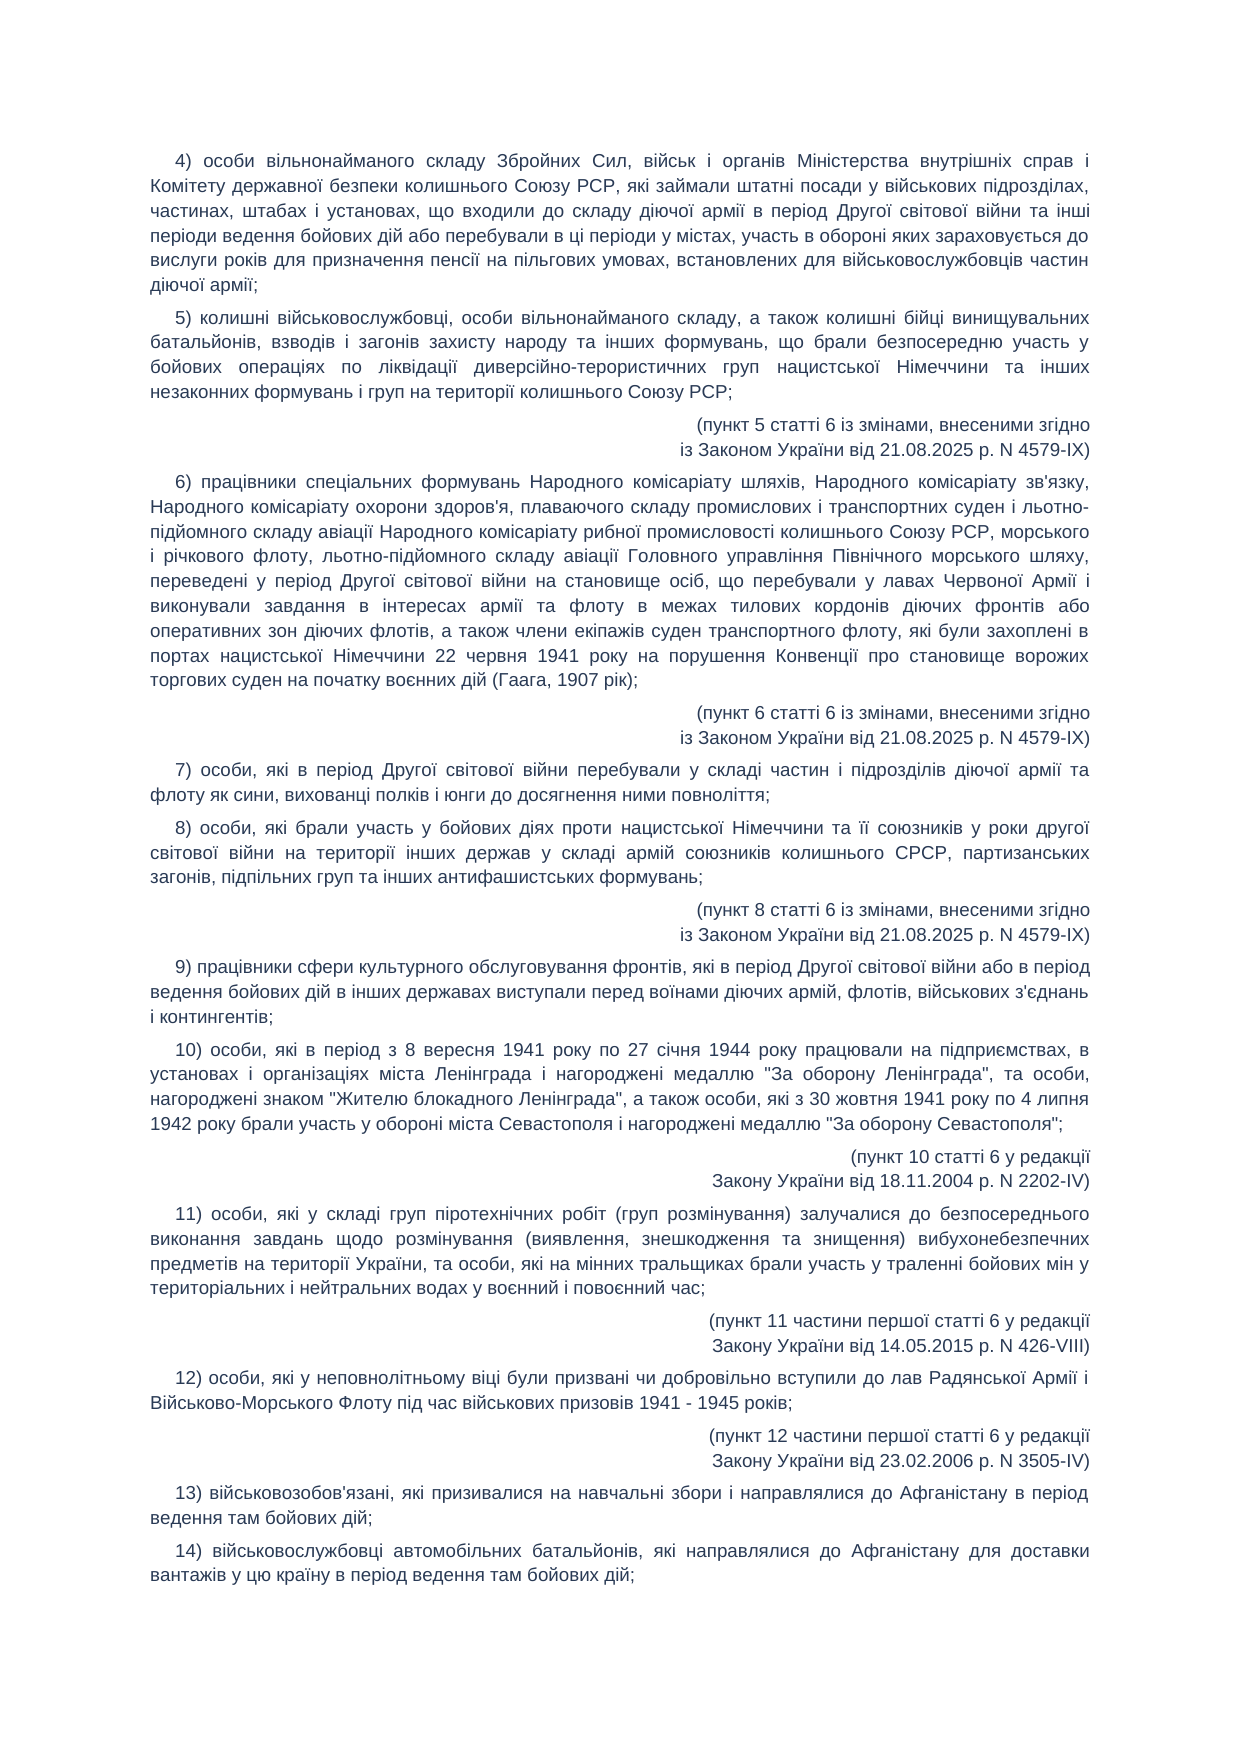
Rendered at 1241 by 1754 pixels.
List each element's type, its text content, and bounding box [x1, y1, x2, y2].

text 10) особи, які в період з 8 вересня 1941 року по 27 січня 1944 року працювали на підприємствах, в установах і організаціях міста Ленінграда і нагороджені медаллю "За оборону Ленінграда", та особи, нагороджені знаком "Жителю блокадного Ленінграда", а також особи, які з 30 жовтня 1941 року по 4 липня 1942 року брали участь у обороні міста Севастополя і нагороджені медаллю "За оборону Севастополя"; [150, 1038, 1090, 1134]
text (пункт 10 статті 6 у редакції Закону України від 18.11.2004 р. N 2202-IV) [150, 1145, 1090, 1192]
text 5) колишні військовослужбовці, особи вільнонайманого складу, а також колишні бійці винищувальних батальйонів, взводів і загонів захисту народу та інших формувань, що брали безпосередню участь у бойових операціях по ліквідації диверсійно-терористичних груп нацистської Німеччини та інших незаконних формувань і груп на території колишнього Союзу РСР; [150, 307, 1090, 402]
text 13) військовозобов'язані, які призивалися на навчальні збори і направлялися до Афганістану в період ведення там бойових дій; [150, 1482, 1090, 1528]
text 7) особи, які в період Другої світової війни перебували у складі частин і підрозділів діючої армії та флоту як сини, вихованці полків і юнги до досягнення ними повноліття; [150, 759, 1090, 806]
text 4) особи вільнонайманого складу Збройних Сил, військ і органів Міністерства внутрішніх справ і Комітету державної безпеки колишнього Союзу РСР, які займали штатні посади у військових підрозділах, частинах, штабах і установах, що входили до складу діючої армії в період Другої світової війни та інші періоди ведення бойових дій або перебували в ці періоди у містах, участь в обороні яких зараховується до вислуги років для призначення пенсії на пільгових умовах, встановлених для військовослужбовців частин діючої армії; [150, 150, 1090, 296]
text (пункт 12 частини першої статті 6 у редакції Закону України від 23.02.2006 р. N 3505-IV) [150, 1424, 1090, 1471]
text 6) працівники спеціальних формувань Народного комісаріату шляхів, Народного комісаріату зв'язку, Народного комісаріату охорони здоров'я, плаваючого складу промислових і транспортних суден і льотно-підйомного складу авіації Народного комісаріату рибної промисловості колишнього Союзу РСР, морського і річкового флоту, льотно-підйомного складу авіації Головного управління Північного морського шляху, переведені у період Другої світової війни на становище осіб, що перебували у лавах Червоної Армії і виконували завдання в інтересах армії та флоту в межах тилових кордонів діючих фронтів або оперативних зон діючих флотів, а також члени екіпажів суден транспортного флоту, які були захоплені в портах нацистської Німеччини 22 червня 1941 року на порушення Конвенції про становище ворожих торгових суден на початку воєнних дій (Гаага, 1907 рік); [150, 471, 1090, 691]
text (пункт 6 статті 6 із змінами, внесеними згідно із Законом України від 21.08.2025 р. N 4579-IX) [150, 702, 1090, 748]
text (пункт 8 статті 6 із змінами, внесеними згідно із Законом України від 21.08.2025 р. N 4579-IX) [150, 899, 1090, 945]
text (пункт 5 статті 6 із змінами, внесеними згідно із Законом України від 21.08.2025 р. N 4579-IX) [150, 413, 1090, 460]
text 11) особи, які у складі груп піротехнічних робіт (груп розмінування) залучалися до безпосереднього виконання завдань щодо розмінування (виявлення, знешкодження та знищення) вибухонебезпечних предметів на території України, та особи, які на мінних тральщиках брали участь у траленні бойових мін у територіальних і нейтральних водах у воєнний і повоєнний час; [150, 1203, 1090, 1299]
text 14) військовослужбовці автомобільних батальйонів, які направлялися до Афганістану для доставки вантажів у цю країну в період ведення там бойових дій; [150, 1539, 1090, 1586]
text 8) особи, які брали участь у бойових діях проти нацистської Німеччини та її союзників у роки другої світової війни на території інших держав у складі армій союзників колишнього СРСР, партизанських загонів, підпільних груп та інших антифашистських формувань; [150, 817, 1090, 888]
text (пункт 11 частини першої статті 6 у редакції Закону України від 14.05.2015 р. N 426-VIII) [150, 1310, 1090, 1356]
text 9) працівники сфери культурного обслуговування фронтів, які в період Другої світової війни або в період ведення бойових дій в інших державах виступали перед воїнами діючих армій, флотів, військових з'єднань і контингентів; [150, 956, 1090, 1027]
text 12) особи, які у неповнолітньому віці були призвані чи добровільно вступили до лав Радянської Армії і Військово-Морського Флоту під час військових призовів 1941 - 1945 років; [150, 1367, 1090, 1413]
